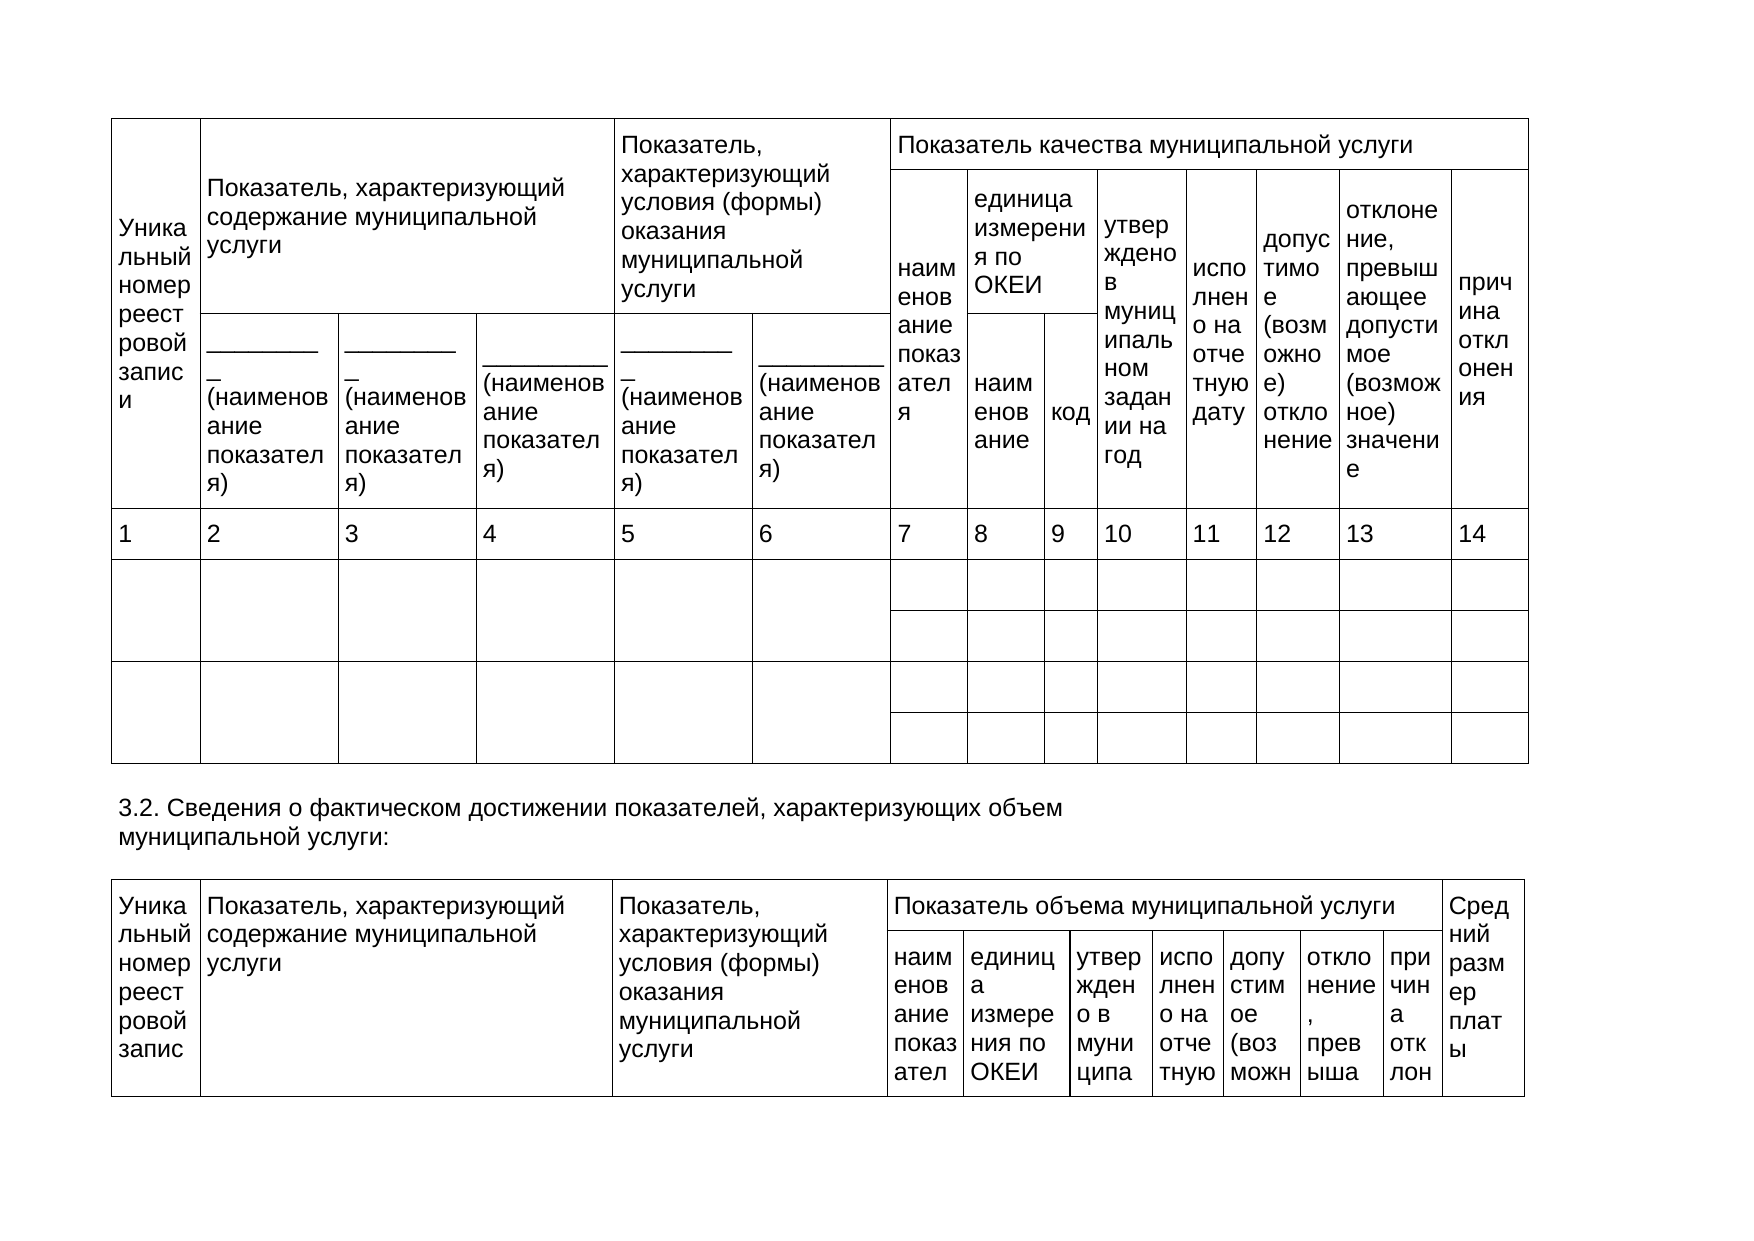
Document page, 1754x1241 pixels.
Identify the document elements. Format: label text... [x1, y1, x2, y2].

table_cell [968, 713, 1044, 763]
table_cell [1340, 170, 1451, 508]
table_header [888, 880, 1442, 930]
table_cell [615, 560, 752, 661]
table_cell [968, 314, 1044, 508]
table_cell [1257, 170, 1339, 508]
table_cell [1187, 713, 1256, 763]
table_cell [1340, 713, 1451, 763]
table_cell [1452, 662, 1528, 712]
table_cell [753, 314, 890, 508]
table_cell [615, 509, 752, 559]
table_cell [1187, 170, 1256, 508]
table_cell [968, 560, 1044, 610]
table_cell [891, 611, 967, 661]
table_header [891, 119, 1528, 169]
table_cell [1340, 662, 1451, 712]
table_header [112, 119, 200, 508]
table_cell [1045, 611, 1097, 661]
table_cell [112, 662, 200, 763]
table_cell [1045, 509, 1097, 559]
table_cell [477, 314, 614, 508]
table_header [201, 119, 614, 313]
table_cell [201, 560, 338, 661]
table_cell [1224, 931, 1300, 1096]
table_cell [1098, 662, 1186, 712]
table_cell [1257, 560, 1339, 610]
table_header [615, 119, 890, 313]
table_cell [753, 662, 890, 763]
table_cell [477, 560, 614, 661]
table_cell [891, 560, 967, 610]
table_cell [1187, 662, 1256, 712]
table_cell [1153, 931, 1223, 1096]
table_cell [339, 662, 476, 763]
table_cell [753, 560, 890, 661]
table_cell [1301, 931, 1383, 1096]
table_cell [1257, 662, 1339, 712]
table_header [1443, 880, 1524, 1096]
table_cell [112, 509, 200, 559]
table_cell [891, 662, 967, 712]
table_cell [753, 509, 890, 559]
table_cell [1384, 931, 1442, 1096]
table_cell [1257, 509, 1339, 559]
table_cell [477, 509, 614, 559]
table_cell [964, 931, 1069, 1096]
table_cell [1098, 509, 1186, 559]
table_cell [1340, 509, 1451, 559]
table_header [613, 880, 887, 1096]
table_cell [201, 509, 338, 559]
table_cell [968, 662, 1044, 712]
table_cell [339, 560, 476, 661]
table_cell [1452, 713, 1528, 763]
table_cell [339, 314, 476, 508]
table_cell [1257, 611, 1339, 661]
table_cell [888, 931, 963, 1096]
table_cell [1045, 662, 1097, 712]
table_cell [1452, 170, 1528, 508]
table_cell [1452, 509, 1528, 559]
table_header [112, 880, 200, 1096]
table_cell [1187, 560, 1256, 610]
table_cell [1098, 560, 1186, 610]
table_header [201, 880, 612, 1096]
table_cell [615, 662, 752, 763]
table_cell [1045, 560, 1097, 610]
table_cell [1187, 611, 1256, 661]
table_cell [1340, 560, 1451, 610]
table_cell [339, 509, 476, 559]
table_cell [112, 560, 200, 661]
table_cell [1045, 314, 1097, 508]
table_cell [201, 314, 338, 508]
text 3.2. Сведения о фактическом достижении показателей, характеризующих объем [118, 793, 1695, 821]
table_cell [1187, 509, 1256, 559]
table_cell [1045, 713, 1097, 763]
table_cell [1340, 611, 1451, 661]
text муниципальной услуги: [118, 821, 1695, 850]
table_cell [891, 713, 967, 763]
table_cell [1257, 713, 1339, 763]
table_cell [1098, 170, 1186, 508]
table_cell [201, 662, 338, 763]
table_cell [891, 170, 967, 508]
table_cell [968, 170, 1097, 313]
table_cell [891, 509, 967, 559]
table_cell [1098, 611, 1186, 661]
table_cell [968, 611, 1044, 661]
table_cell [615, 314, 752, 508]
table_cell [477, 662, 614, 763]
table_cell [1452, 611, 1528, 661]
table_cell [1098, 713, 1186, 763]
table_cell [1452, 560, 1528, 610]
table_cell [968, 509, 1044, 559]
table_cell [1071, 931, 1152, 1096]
